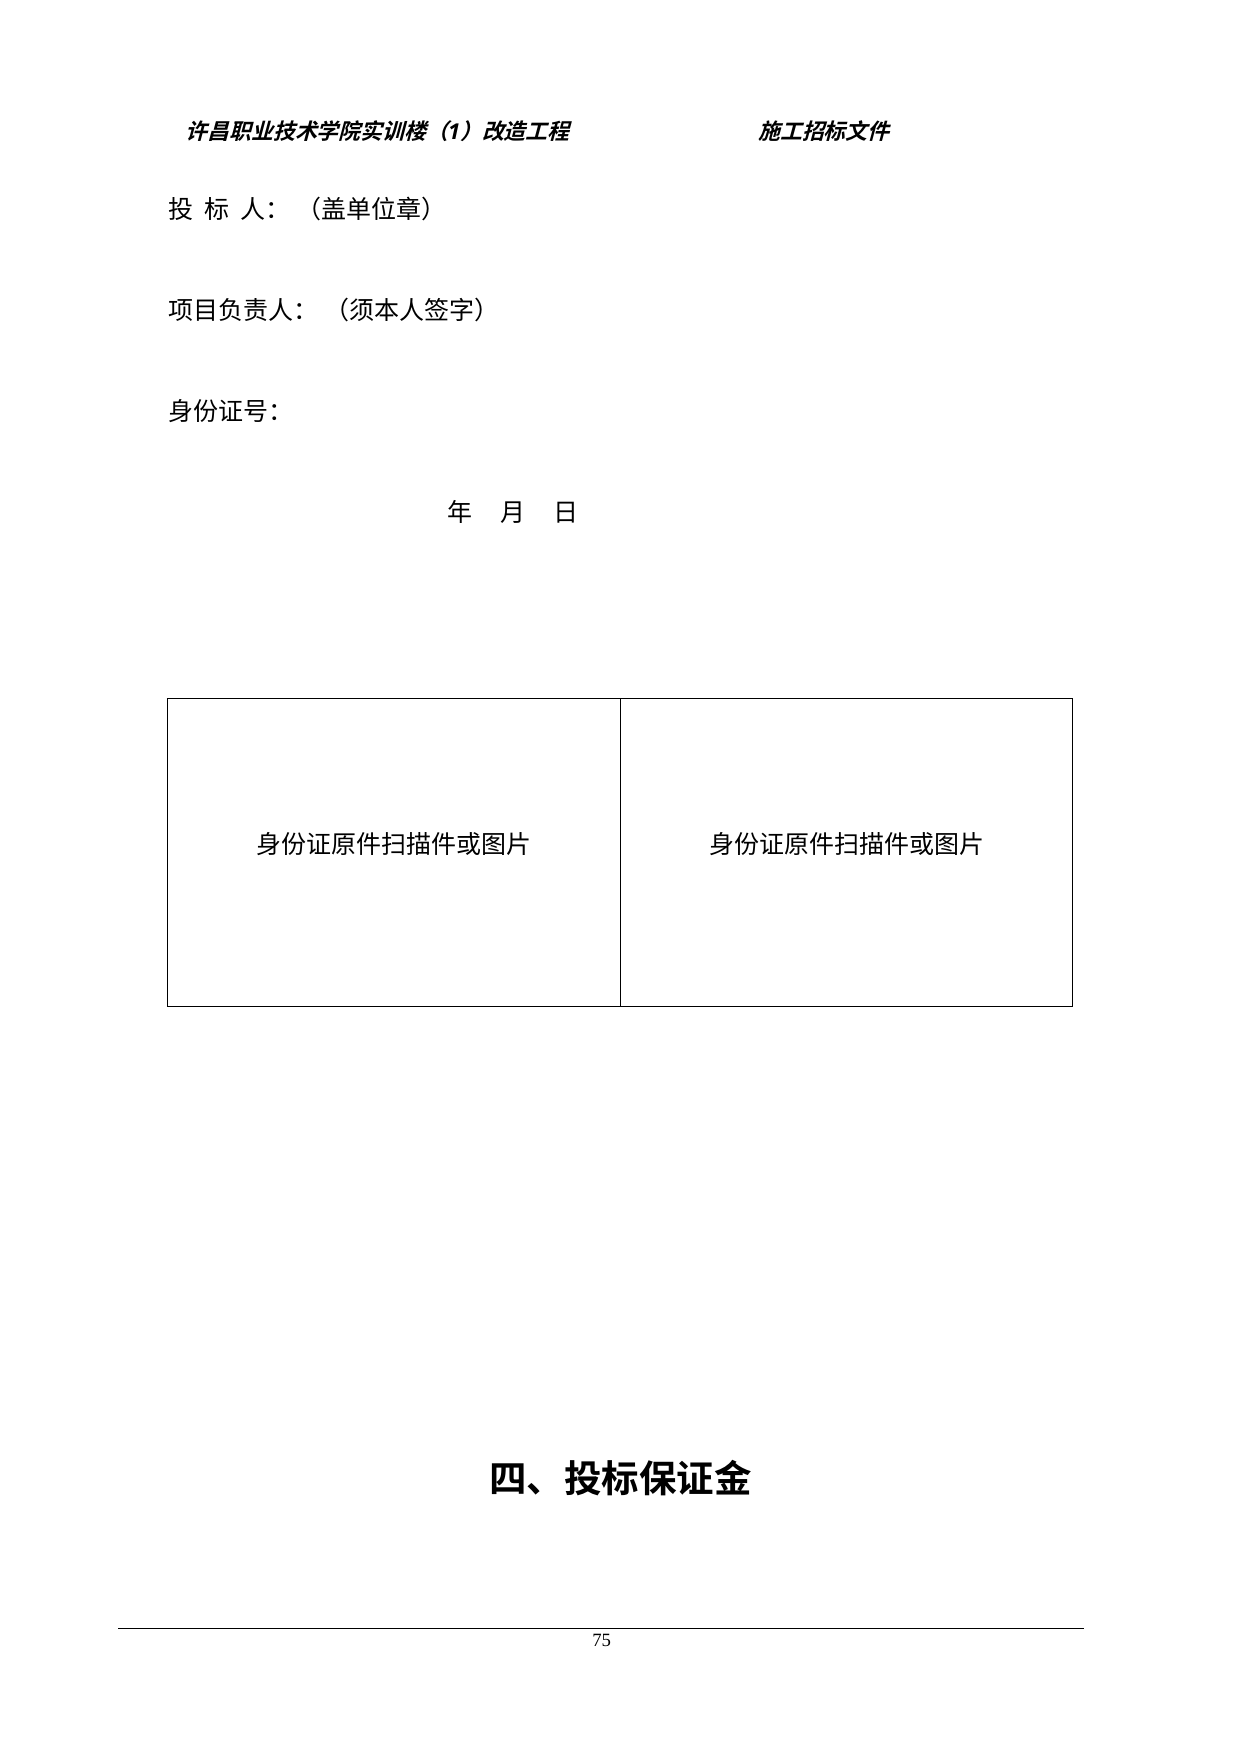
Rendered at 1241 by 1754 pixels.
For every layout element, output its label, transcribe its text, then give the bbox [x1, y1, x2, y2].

text 项目负责人： （须本人签字） [118, 276, 1122, 341]
text 四、投标保证金 [118, 1444, 1122, 1509]
text 身份证号： [118, 377, 1122, 442]
table_header 身份证原件扫描件或图片 [168, 699, 620, 1006]
text 年 月 日 [118, 478, 1122, 543]
table_header 身份证原件扫描件或图片 [621, 699, 1072, 1006]
text 投 标 人： （盖单位章） [118, 175, 1122, 240]
